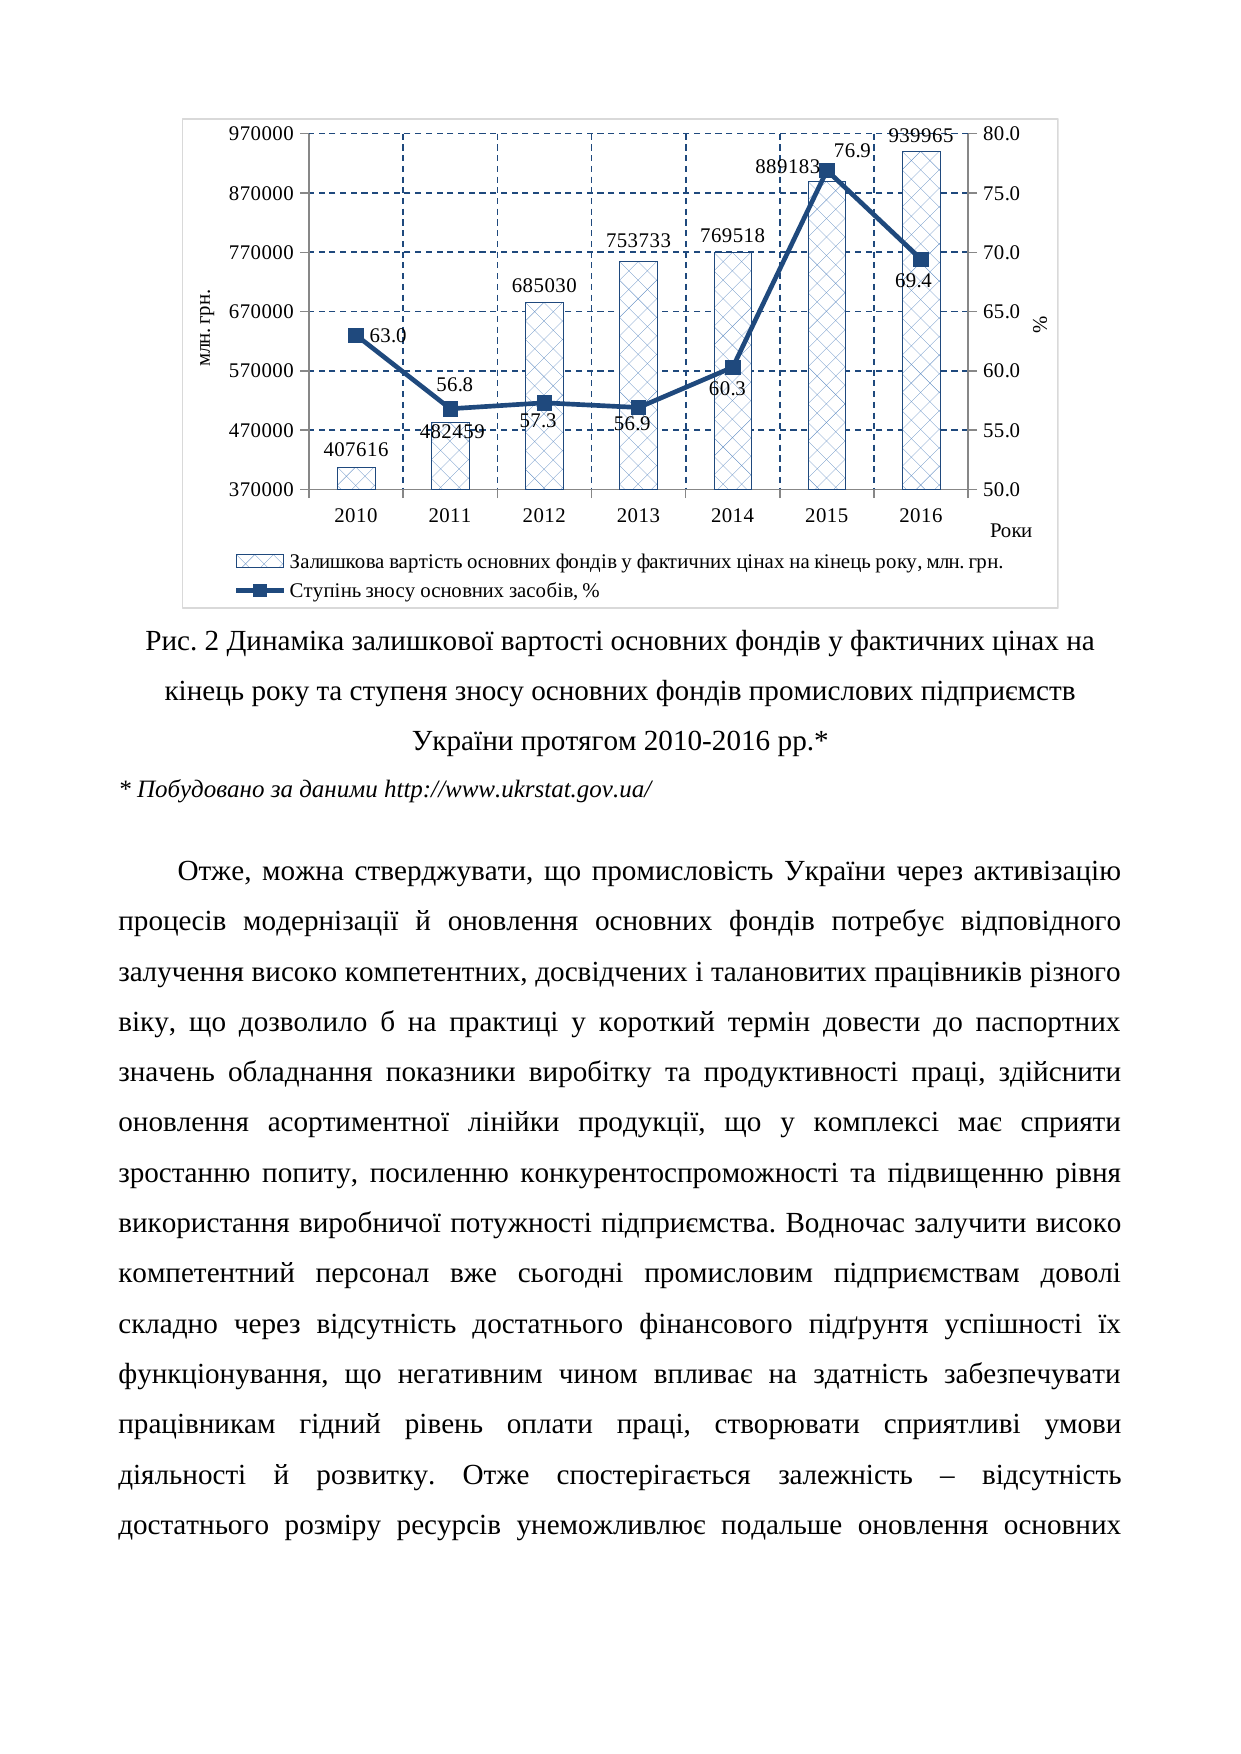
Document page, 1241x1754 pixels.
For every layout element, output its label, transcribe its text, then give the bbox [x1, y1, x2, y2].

text Рис. 2 Динаміка залишкової вартості основних фондів у фактичних цінах на кінець року та ступеня зносу основних фондів промислових підприємств України протягом 2010-2016 рр.* [118, 623, 1122, 757]
text * Побудовано за даними http://www.ukrstat.gov.ua/ [118, 774, 1122, 803]
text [118, 853, 1122, 1541]
